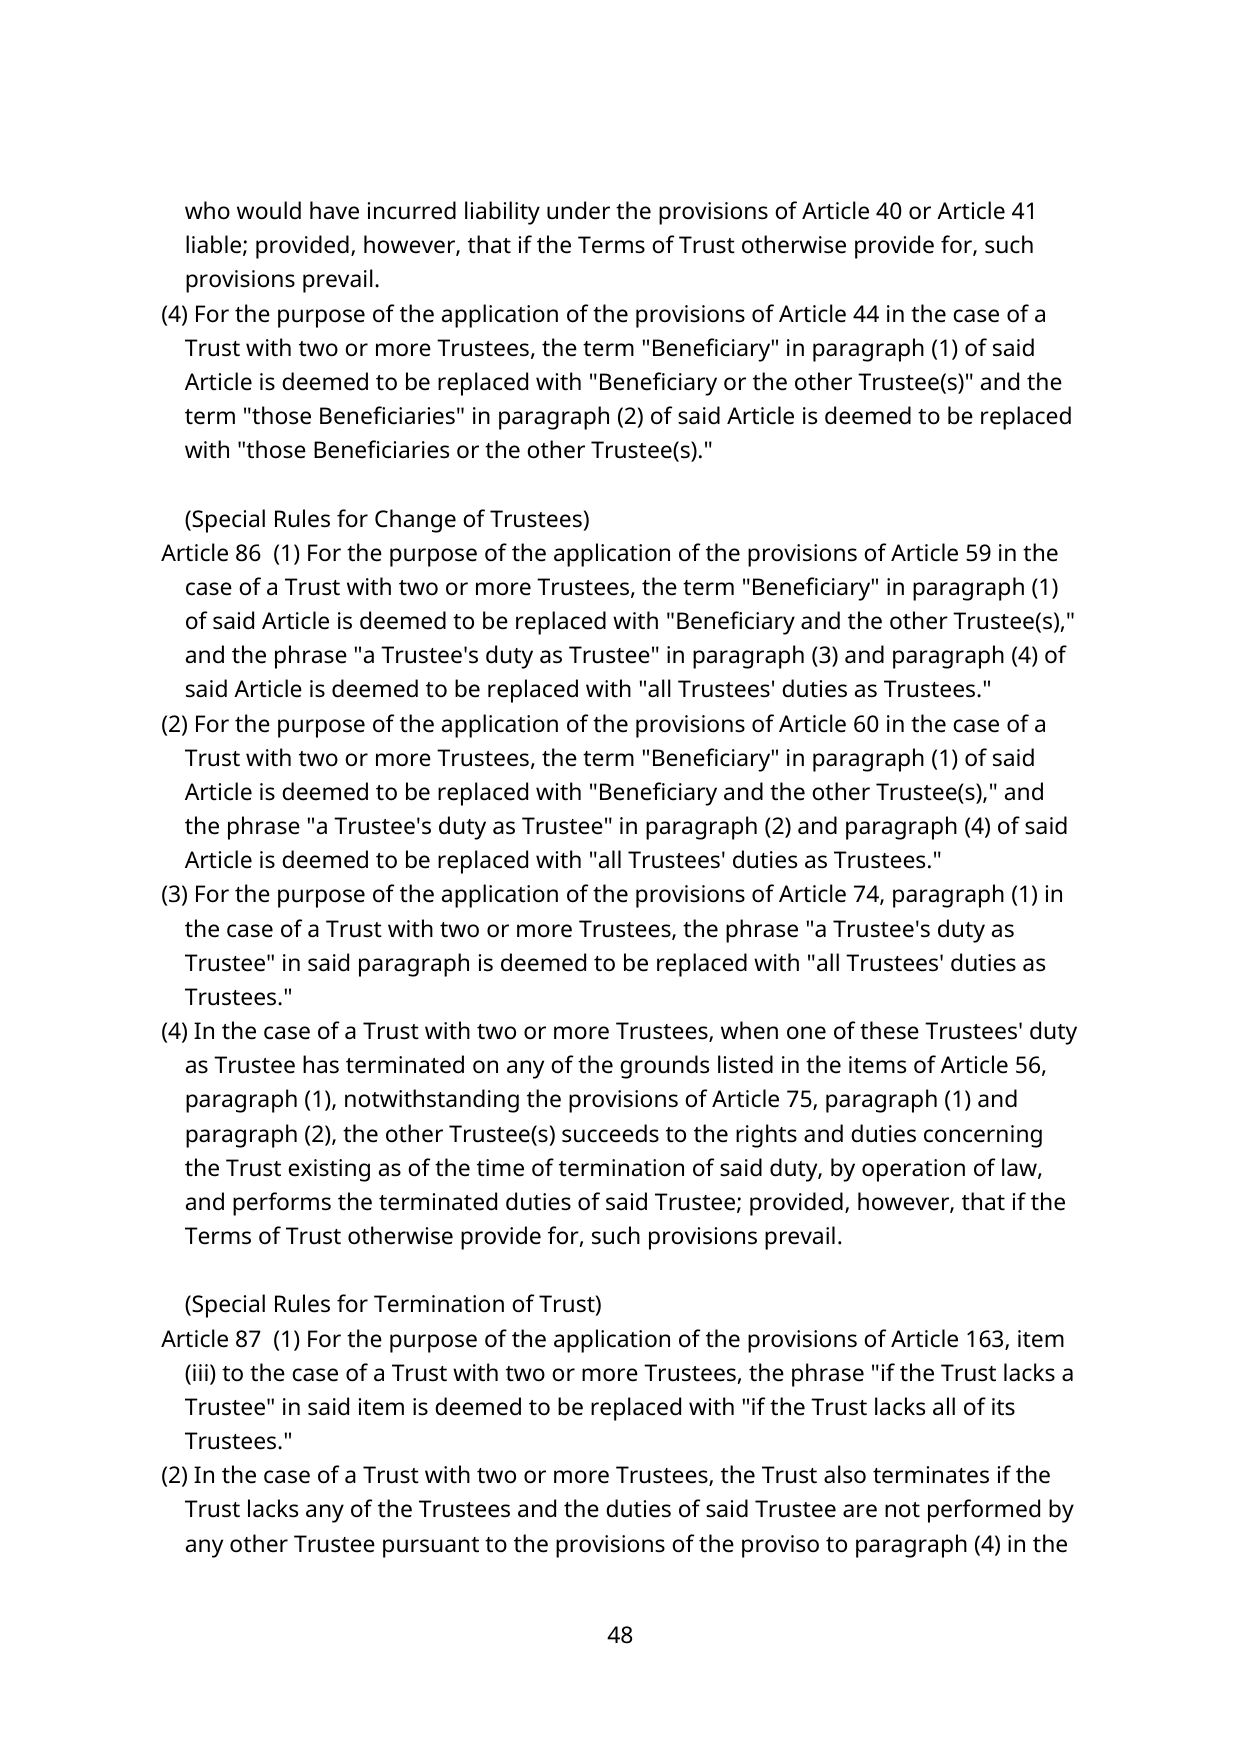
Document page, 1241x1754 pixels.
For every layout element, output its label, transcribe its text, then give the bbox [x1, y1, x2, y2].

text (3) For the purpose of the application of the provisions of Article 74, paragraph (1) in the case of a Trust with two or more Trustees, the phrase "a Trustee's duty as Trustee" in said paragraph is deemed to be replaced with "all Trustees' duties as Trustees." [161, 877, 1079, 1014]
text (4) For the purpose of the application of the provisions of Article 44 in the case of a Trust with two or more Trustees, the term "Beneficiary" in paragraph (1) of said Article is deemed to be replaced with "Beneficiary or the other Trustee(s)" and the term "those Beneficiaries" in paragraph (2) of said Article is deemed to be replaced with "those Beneficiaries or the other Trustee(s)." [161, 296, 1079, 467]
text (4) In the case of a Trust with two or more Trustees, when one of these Trustees' duty as Trustee has terminated on any of the grounds listed in the items of Article 56, paragraph (1), notwithstanding the provisions of Article 75, paragraph (1) and paragraph (2), the other Trustee(s) succeeds to the rights and duties concerning the Trust existing as of the time of termination of said duty, by operation of law, and performs the terminated duties of said Trustee; provided, however, that if the Terms of Trust otherwise provide for, such provisions prevail. [161, 1014, 1079, 1253]
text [161, 194, 1079, 296]
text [161, 1458, 1079, 1560]
text Article 87 (1) For the purpose of the application of the provisions of Article 163, item (iii) to the case of a Trust with two or more Trustees, the phrase "if the Trust lacks a Trustee" in said item is deemed to be replaced with "if the Trust lacks all of its Trustees." [161, 1321, 1079, 1458]
text (2) For the purpose of the application of the provisions of Article 60 in the case of a Trust with two or more Trustees, the term "Beneficiary" in paragraph (1) of said Article is deemed to be replaced with "Beneficiary and the other Trustee(s)," and the phrase "a Trustee's duty as Trustee" in paragraph (2) and paragraph (4) of said Article is deemed to be replaced with "all Trustees' duties as Trustees." [161, 706, 1079, 877]
text Article 86 (1) For the purpose of the application of the provisions of Article 59 in the case of a Trust with two or more Trustees, the term "Beneficiary" in paragraph (1) of said Article is deemed to be replaced with "Beneficiary and the other Trustee(s)," and the phrase "a Trustee's duty as Trustee" in paragraph (3) and paragraph (4) of said Article is deemed to be replaced with "all Trustees' duties as Trustees." [161, 535, 1079, 706]
text (Special Rules for Change of Trustees) [184, 501, 1079, 535]
text (Special Rules for Termination of Trust) [184, 1287, 1079, 1321]
